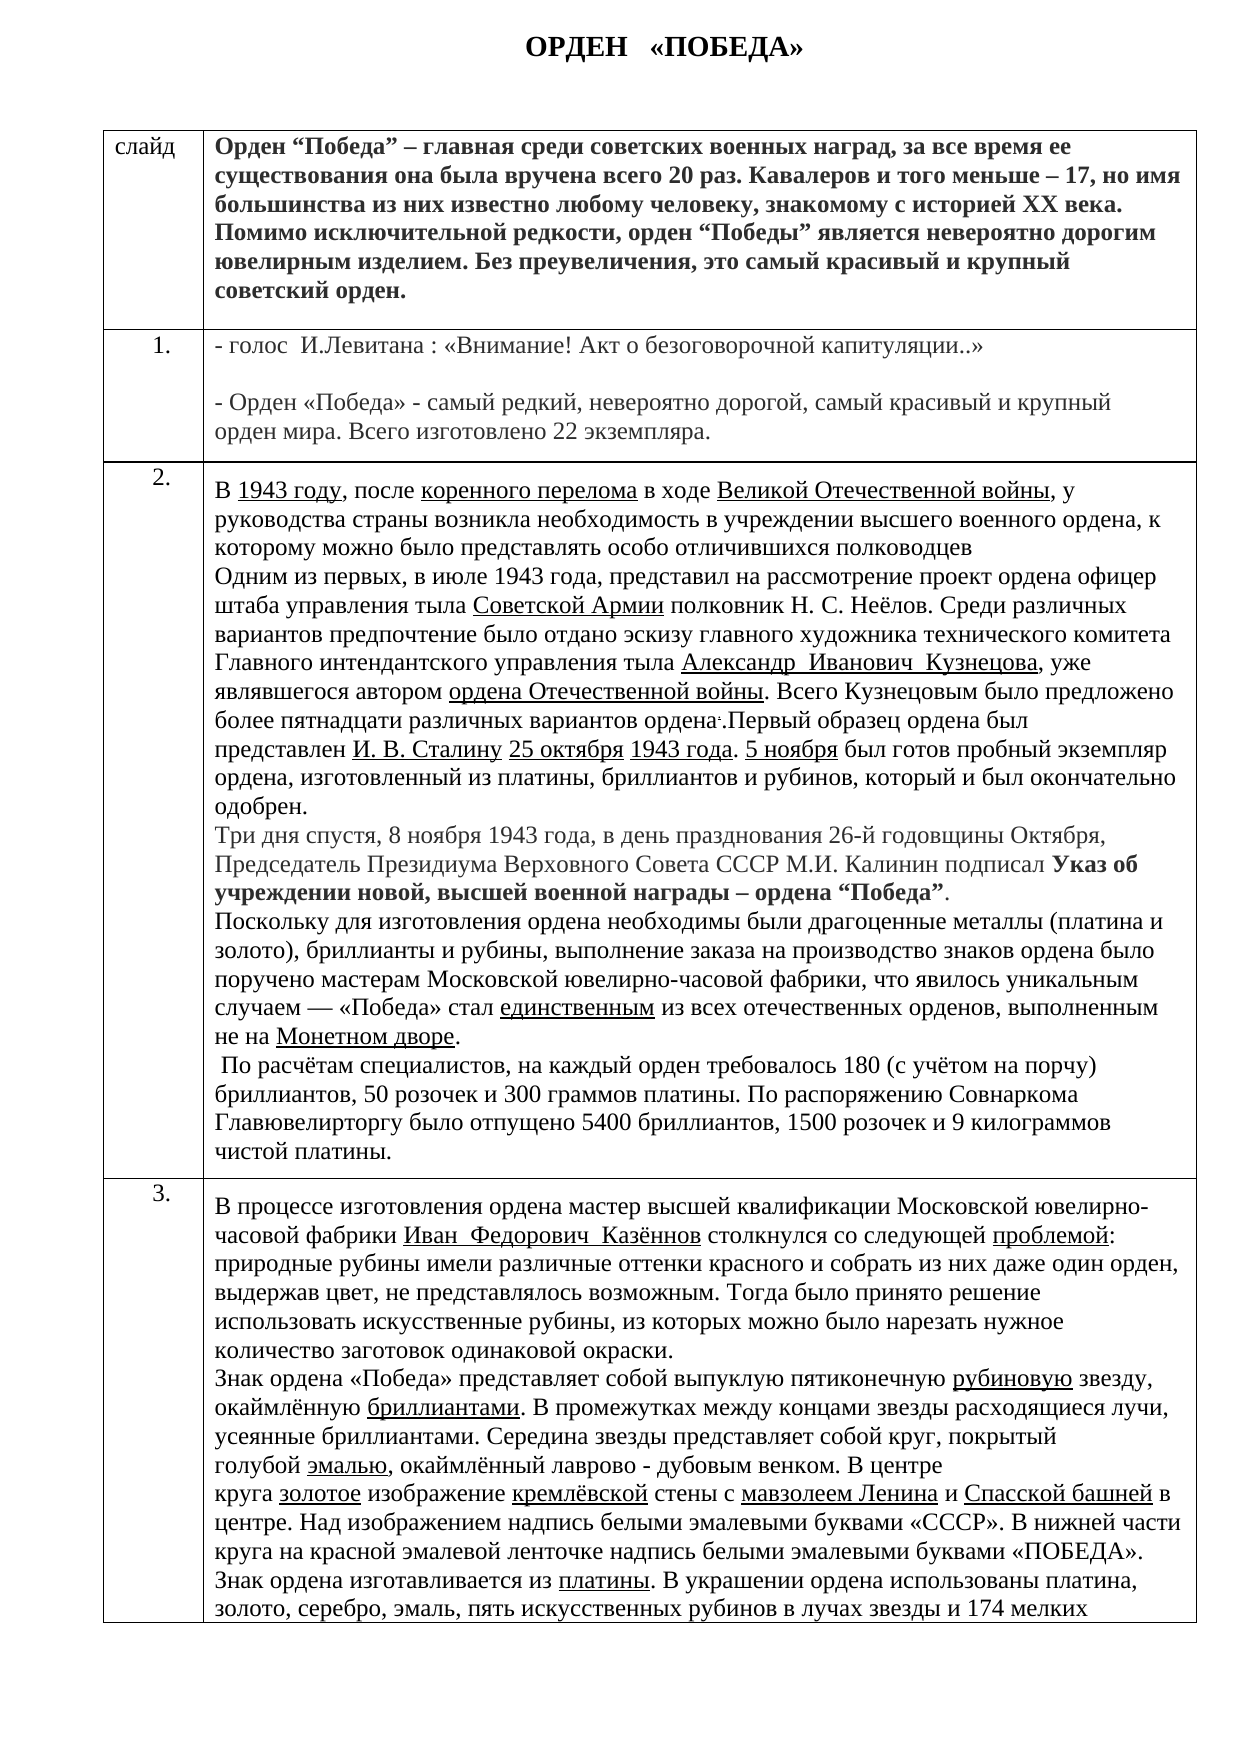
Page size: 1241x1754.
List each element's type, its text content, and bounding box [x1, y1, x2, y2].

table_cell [204, 1179, 1196, 1622]
table_cell - голос И.Левитана : «Внимание! Акт о безоговорочной капитуляции..» - Орден «Победа» - самый редкий, невероятно дорогой, самый красивый и крупный орден мира. Всего изготовлено 22 экземпляра. [204, 330, 1196, 461]
table_cell [104, 330, 203, 461]
table_header Орден “Победа” – главная среди советских военных наград, за все время ее существования она была вручена всего 20 раз. Кавалеров и того меньше – 17, но имя большинства из них известно любому человеку, знакомому с историей ХХ века. Помимо исключительной редкости, орден “Победы” является невероятно дорогим ювелирным изделием. Без преувеличения, это самый красивый и крупный советский орден. [204, 131, 1196, 329]
table_cell В 1943 году, после коренного перелома в ходе Великой Отечественной войны, у руководства страны возникла необходимость в учреждении высшего военного ордена, к которому можно было представлять особо отличившихся полководцев Одним из первых, в июле 1943 года, представил на рассмотрение проект ордена офицер штаба управления тыла Советской Армии полковник Н. С. Неёлов. Среди различных вариантов предпочтение было отдано эскизу главного художника технического комитета Главного интендантского управления тыла Александр Иванович Кузнецова, уже являвшегося автором ордена Отечественной войны. Всего Кузнецовым было предложено более пятнадцати различных вариантов ордена..Первый образец ордена был представлен И. В. Сталину 25 октября 1943 года. 5 ноября был готов пробный экземпляр ордена, изготовленный из платины, бриллиантов и рубинов, который и был окончательно одобрен. Три дня спустя, 8 ноября 1943 года, в день празднования 26-й годовщины Октября, Председатель Президиума Верховного Совета СССР М.И. Калинин подписал Указ об учреждении новой, высшей военной награды – ордена “Победа”. Поскольку для изготовления ордена необходимы были драгоценные металлы (платина и золото), бриллианты и рубины, выполнение заказа на производство знаков ордена было поручено мастерам Московской ювелирно-часовой фабрики, что явилось уникальным случаем — «Победа» стал единственным из всех отечественных орденов, выполненным не на Монетном дворе. По расчётам специалистов, на каждый орден требовалось 180 (с учётом на порчу) бриллиантов, 50 розочек и 300 граммов платины. По распоряжению Совнаркома Главювелирторгу было отпущено 5400 бриллиантов, 1500 розочек и 9 килограммов чистой платины. [204, 463, 1196, 1177]
table_cell [104, 463, 203, 1177]
table_header слайд [104, 131, 203, 329]
table_cell [104, 1179, 203, 1622]
text ОРДЕН «ПОБЕДА» [177, 29, 1152, 63]
